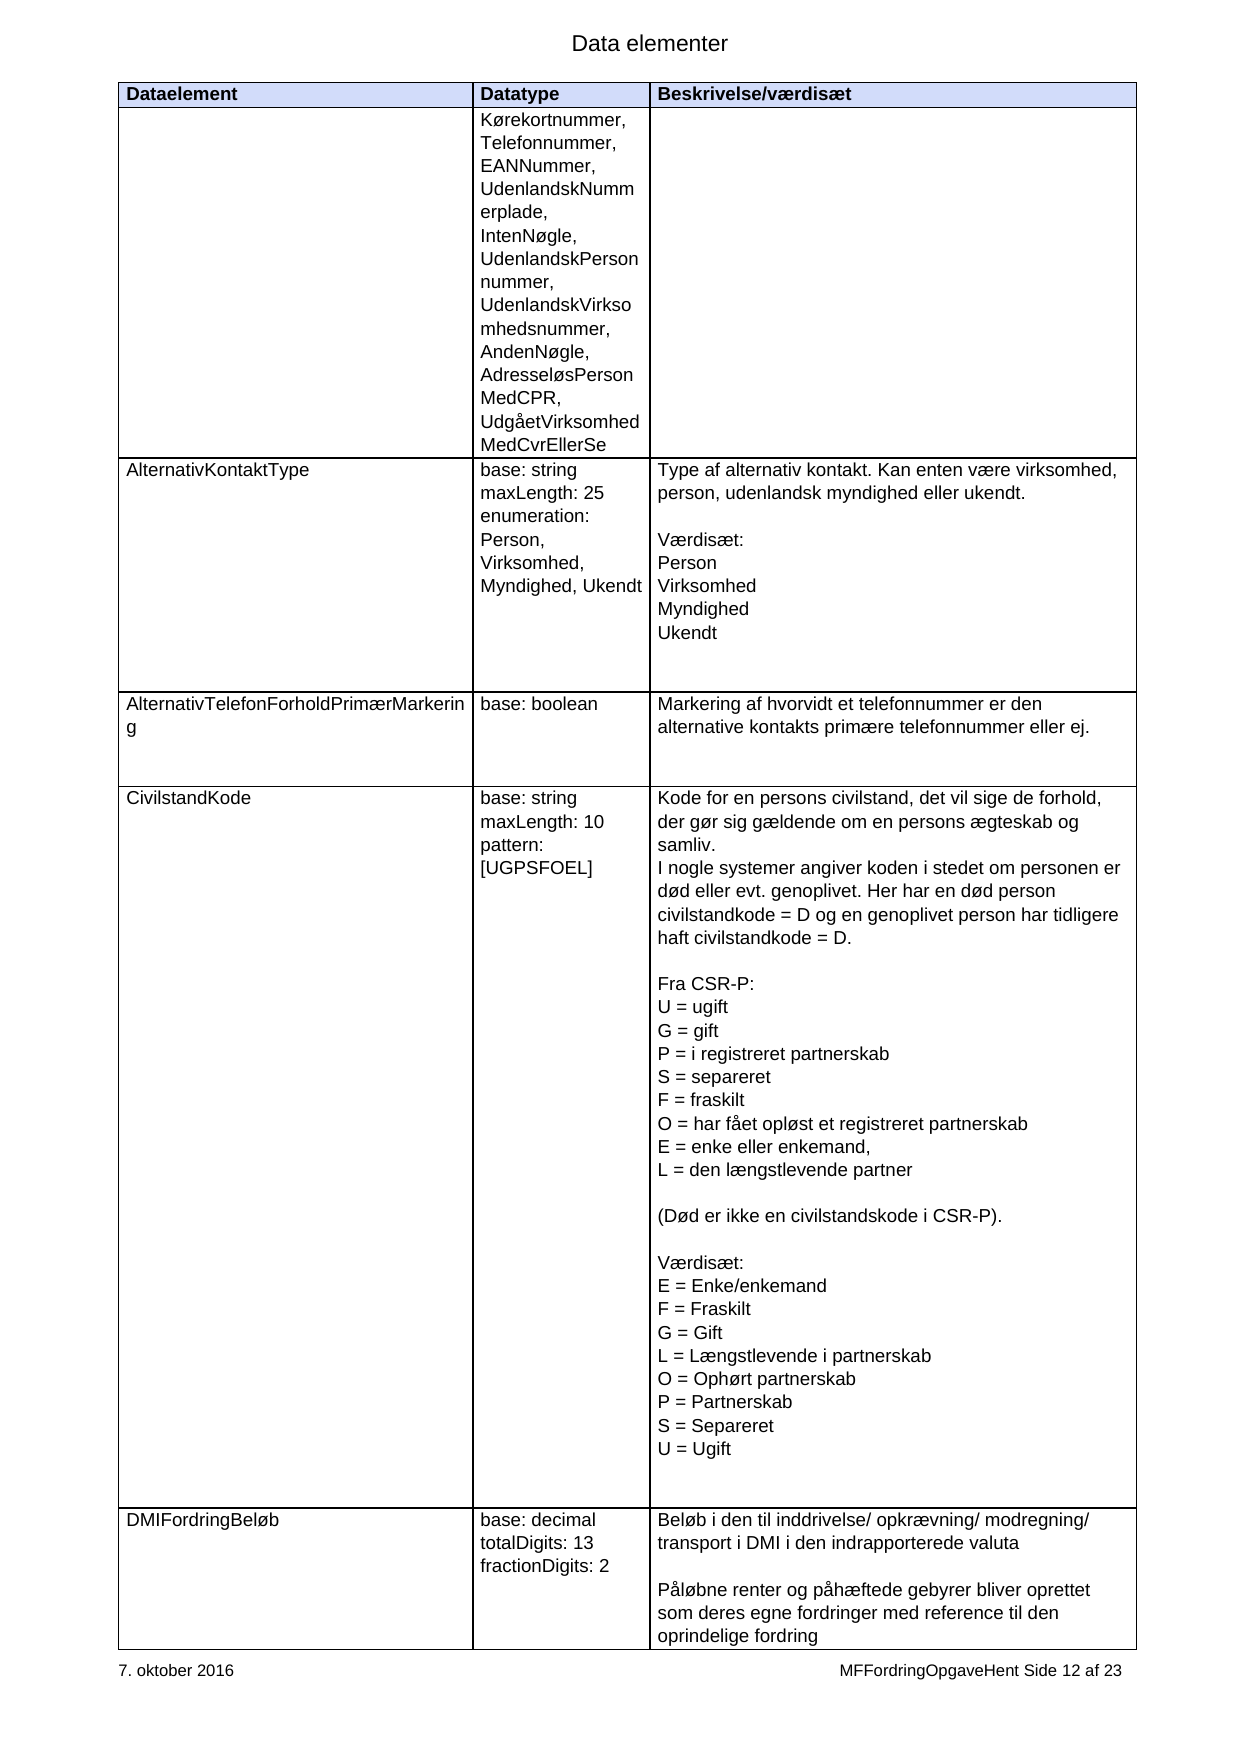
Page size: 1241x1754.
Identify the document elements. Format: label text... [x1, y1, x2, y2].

table_header Beskrivelse/værdisæt [651, 83, 1136, 107]
table_cell CivilstandKode [119, 787, 472, 1507]
table_cell DMIFordringBeløb [119, 1509, 472, 1649]
table_cell Kode for en persons civilstand, det vil sige de forhold, der gør sig gældende om en persons ægteskab og samliv. I nogle systemer angiver koden i stedet om personen er død eller evt. genoplivet. Her har en død person civilstandkode = D og en genoplivet person har tidligere haft civilstandkode = D. Fra CSR-P: U = ugift G = gift P = i registreret partnerskab S = separeret F = fraskilt O = har fået opløst et registreret partnerskab E = enke eller enkemand, L = den længstlevende partner (Død er ikke en civilstandskode i CSR-P). Værdisæt: E = Enke/enkemand F = Fraskilt G = Gift L = Længstlevende i partnerskab O = Ophørt partnerskab P = Partnerskab S = Separeret U = Ugift [651, 787, 1136, 1507]
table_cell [474, 1509, 649, 1649]
table_cell base: boolean [474, 693, 649, 786]
table_cell base: string maxLength: 25 enumeration: Person, Virksomhed, Myndighed, Ukendt [474, 459, 649, 691]
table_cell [119, 108, 472, 457]
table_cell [474, 108, 649, 457]
table_cell AlternativKontaktType [119, 459, 472, 691]
table_cell Type af alternativ kontakt. Kan enten være virksomhed, person, udenlandsk myndighed eller ukendt. Værdisæt: Person Virksomhed Myndighed Ukendt [651, 459, 1136, 691]
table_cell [651, 1509, 1136, 1649]
table_header Datatype [474, 83, 649, 107]
table_cell Markering af hvorvidt et telefonnummer er den alternative kontakts primære telefonnummer eller ej. [651, 693, 1136, 786]
table_cell AlternativTelefonForholdPrimærMarkering [119, 693, 472, 786]
table_cell base: string maxLength: 10 pattern: [UGPSFOEL] [474, 787, 649, 1507]
table_header Dataelement [119, 83, 472, 107]
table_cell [651, 108, 1136, 457]
